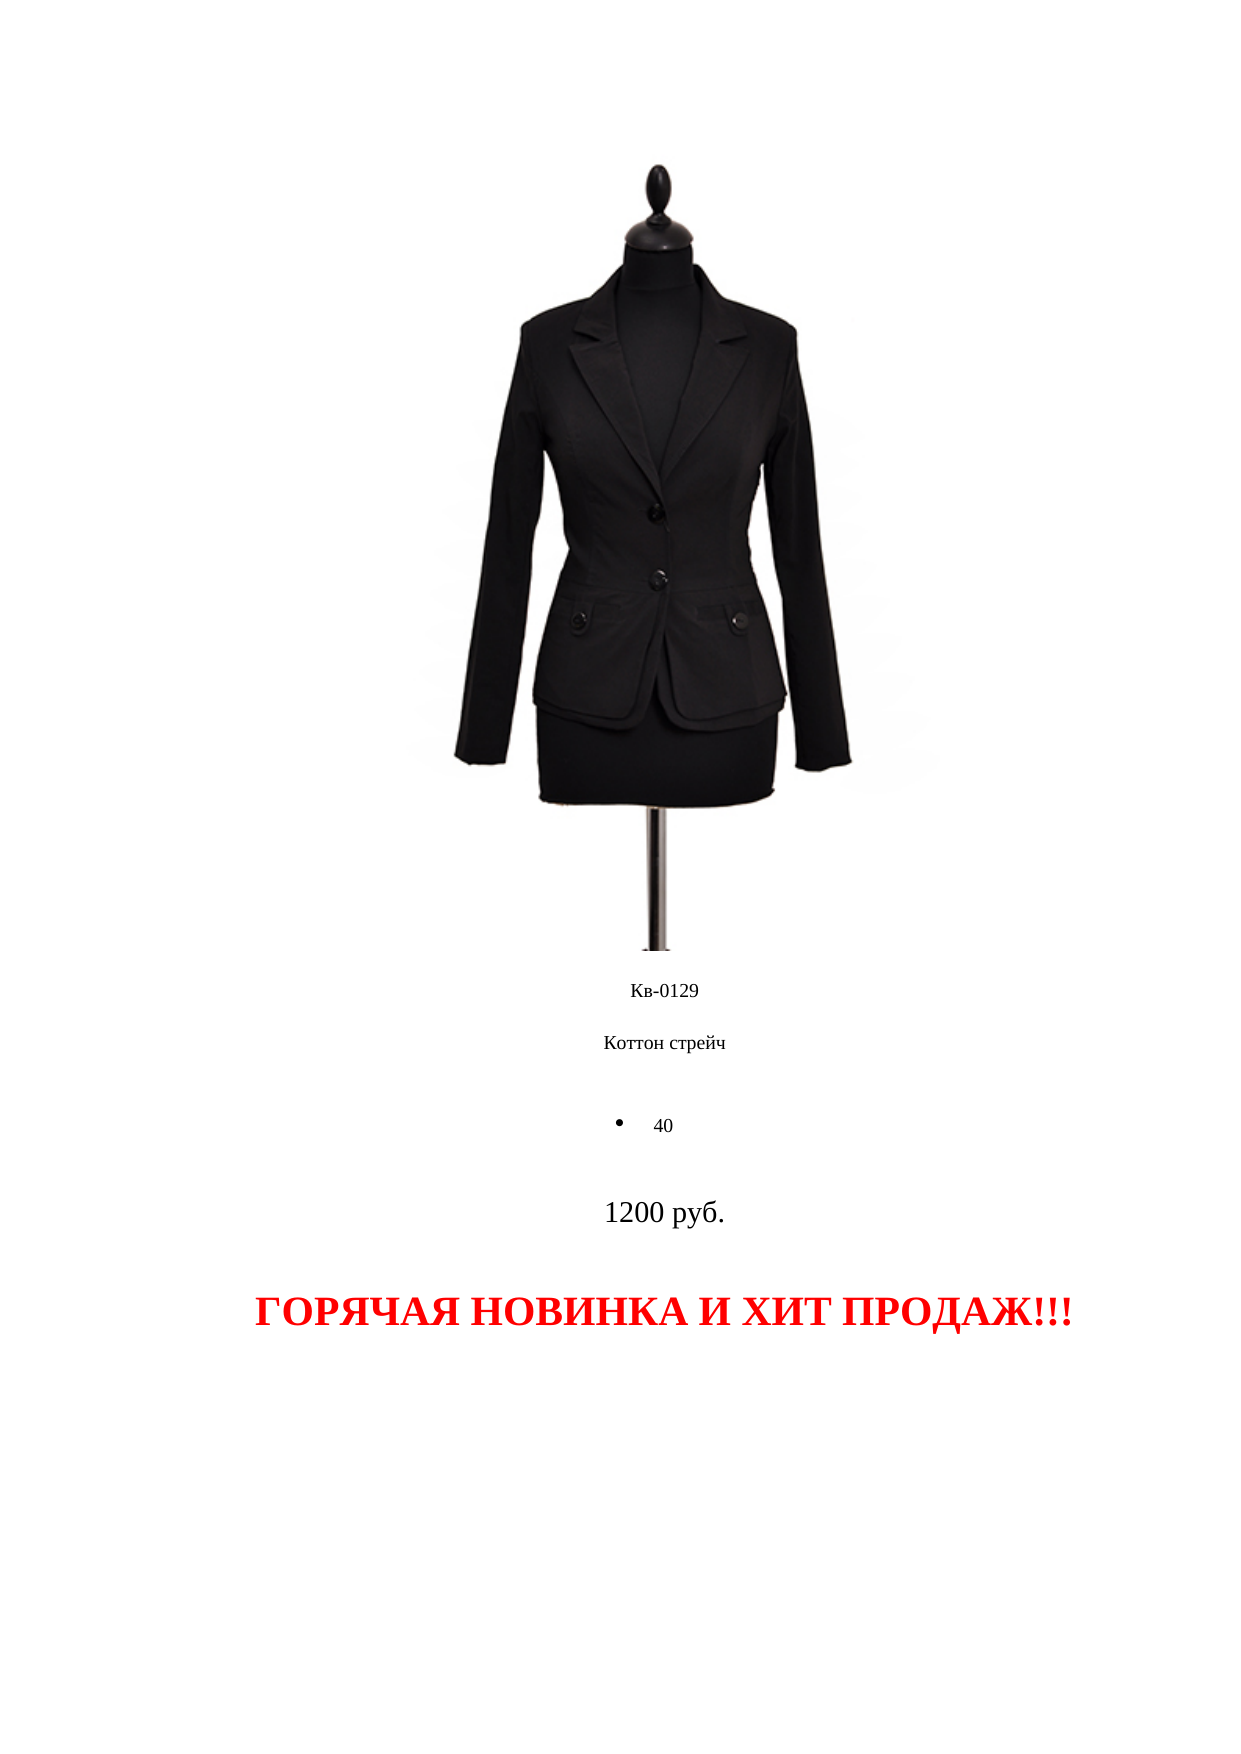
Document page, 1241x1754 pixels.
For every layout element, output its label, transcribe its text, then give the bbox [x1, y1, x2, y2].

text Коттон стрейч [177, 1031, 1152, 1054]
text ГОРЯЧАЯ НОВИНКА И ХИТ ПРОДАЖ!!! [177, 1287, 1152, 1335]
text Кв-0129 [177, 979, 1152, 1002]
picture [352, 118, 977, 951]
list 40 [137, 1112, 1152, 1137]
text 1200 руб. [177, 1194, 1152, 1229]
